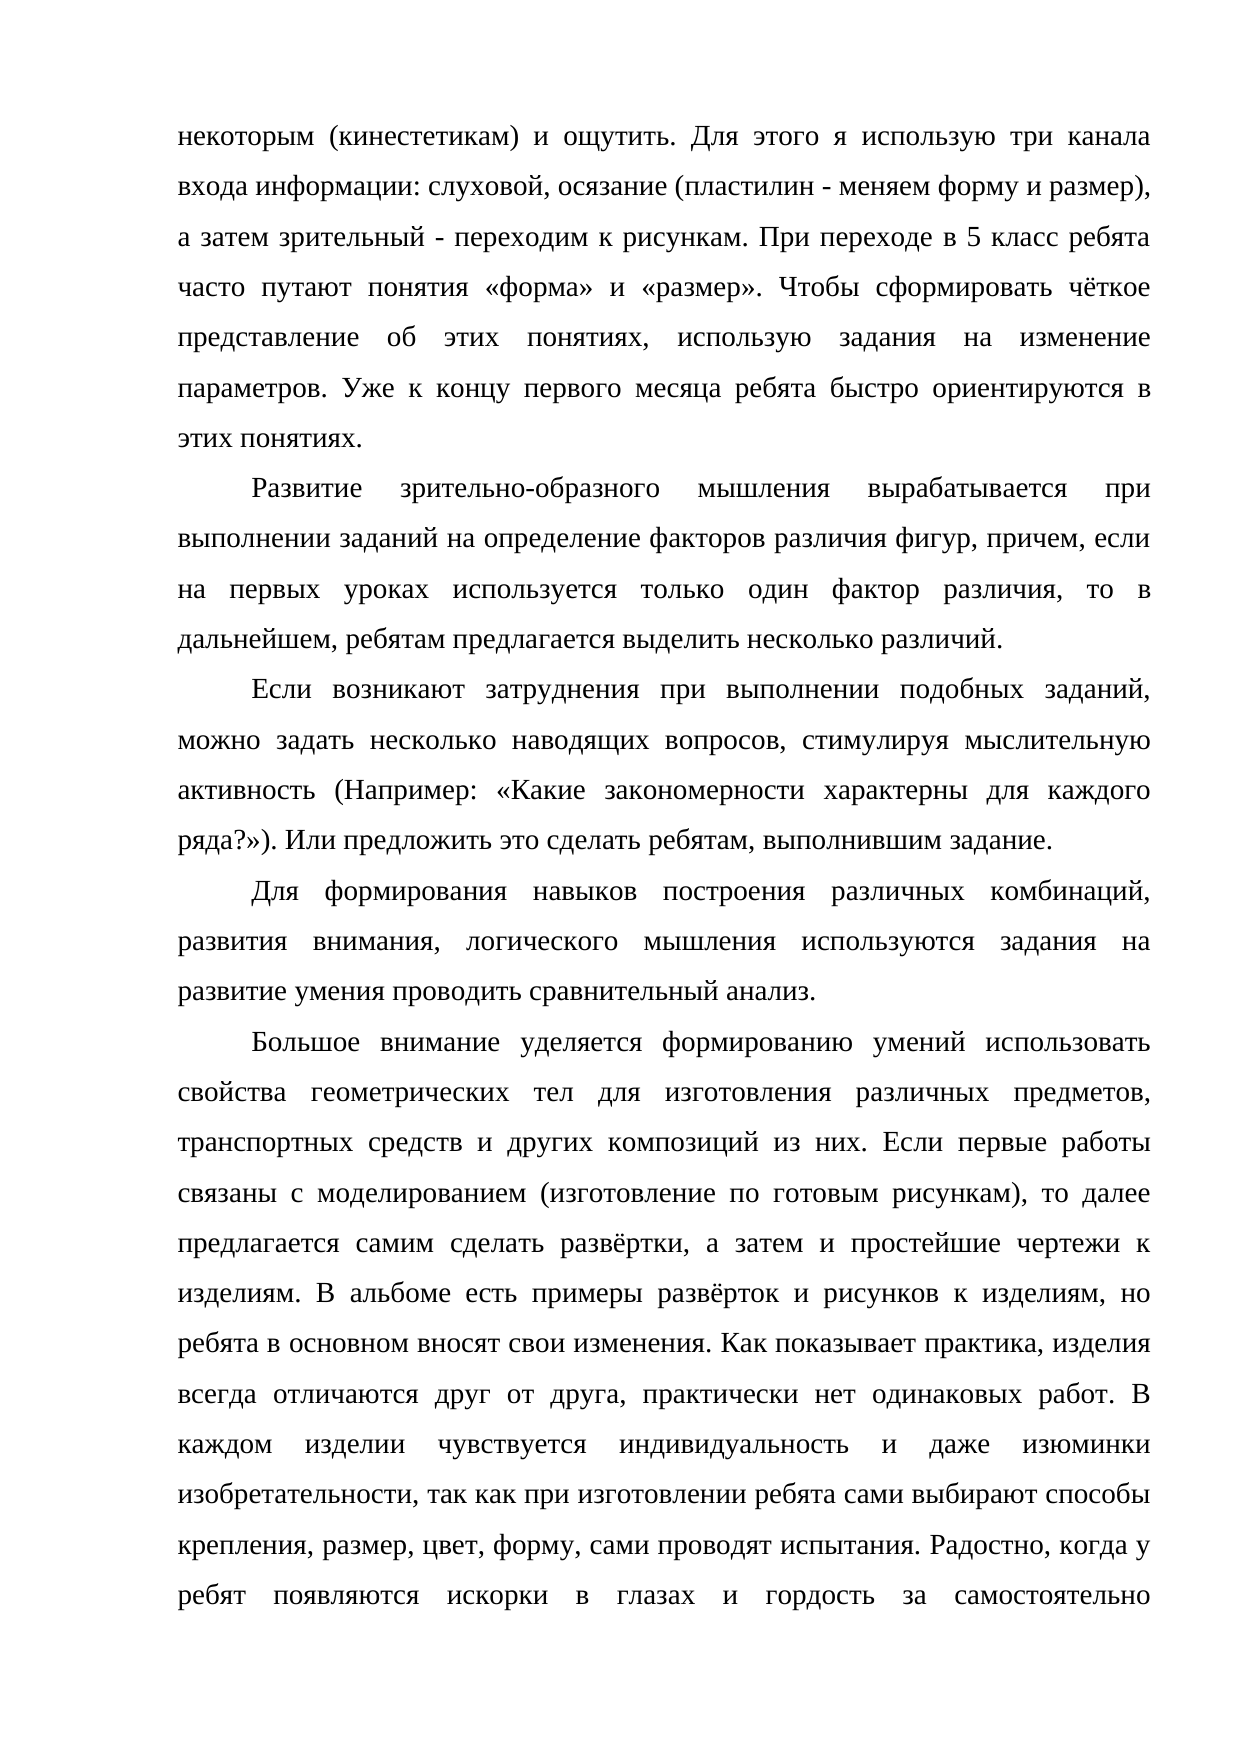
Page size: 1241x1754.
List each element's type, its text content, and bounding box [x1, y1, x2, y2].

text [177, 118, 1152, 453]
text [177, 1024, 1152, 1611]
text Развитие зрительно-образного мышления вырабатывается при выполнении заданий на определение факторов различия фигур, причем, если на первых уроках используется только один фактор различия, то в дальнейшем, ребятам предлагается выделить несколько различий. [177, 470, 1152, 655]
text Если возникают затруднения при выполнении подобных заданий, можно задать несколько наводящих вопросов, стимулируя мыслительную активность (Например: «Какие закономерности характерны для каждого ряда?»). Или предложить это сделать ребятам, выполнившим задание. [177, 672, 1152, 856]
text Для формирования навыков построения различных комбинаций, развития внимания, логического мышления используются задания на развитие умения проводить сравнительный анализ. [177, 873, 1152, 1007]
